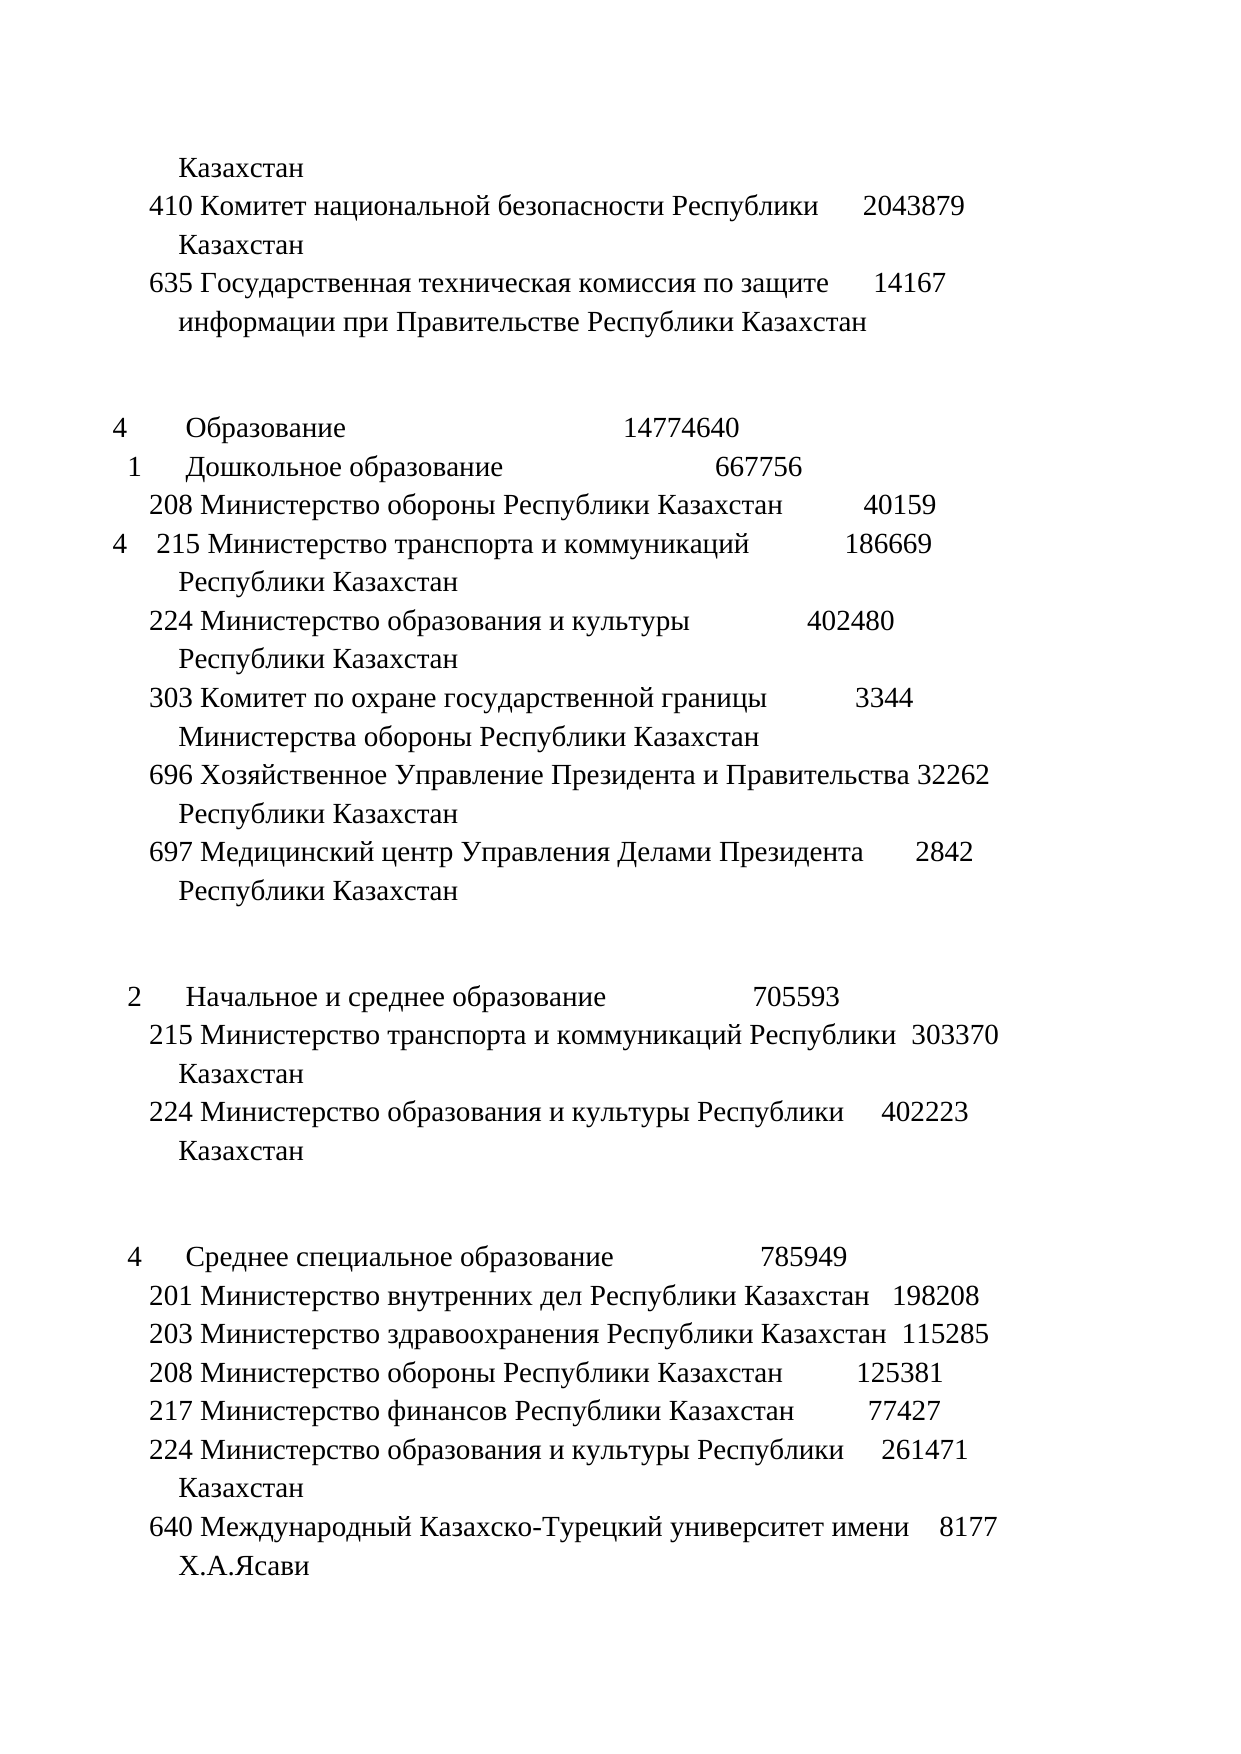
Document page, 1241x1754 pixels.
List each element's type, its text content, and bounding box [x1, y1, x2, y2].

text 640 Международный Казахско-Турецкий университет имени 8177 [112, 1509, 1128, 1543]
text Казахстан [112, 1056, 1128, 1089]
text Х.А.Ясави [112, 1548, 1128, 1581]
text 1 Дошкольное образование 667756 [112, 449, 1128, 482]
text Республики Казахстан [112, 796, 1128, 829]
text Республики Казахстан [112, 642, 1128, 675]
text 208 Министерство обороны Республики Казахстан 125381 [112, 1355, 1128, 1388]
text 203 Министерство здравоохранения Республики Казахстан 115285 [112, 1316, 1128, 1350]
text 635 Государственная техническая комиссия по защите 14167 [112, 266, 1128, 299]
text Казахстан [112, 150, 1128, 183]
text 224 Министерство образования и культуры Республики 261471 [112, 1432, 1128, 1466]
text 697 Медицинский центр Управления Делами Президента 2842 [112, 834, 1128, 868]
text 215 Министерство транспорта и коммуникаций Республики 303370 [112, 1017, 1128, 1051]
text Казахстан [112, 1133, 1128, 1167]
text 4 Среднее специальное образование 785949 [112, 1239, 1128, 1273]
text 696 Хозяйственное Управление Президента и Правительства 32262 [112, 757, 1128, 791]
text 208 Министерство обороны Республики Казахстан 40159 [112, 487, 1128, 521]
text 217 Министерство финансов Республики Казахстан 77427 [112, 1393, 1128, 1427]
text 4 215 Министерство транспорта и коммуникаций 186669 [112, 526, 1128, 559]
text 201 Министерство внутренних дел Республики Казахстан 198208 [112, 1278, 1128, 1311]
text 410 Комитет национальной безопасности Республики 2043879 [112, 188, 1128, 222]
text 4 Образование 14774640 [112, 410, 1128, 444]
text 303 Комитет по охране государственной границы 3344 [112, 680, 1128, 714]
text Министерства обороны Республики Казахстан [112, 719, 1128, 752]
text 224 Министерство образования и культуры 402480 [112, 603, 1128, 637]
text информации при Правительстве Республики Казахстан [112, 304, 1128, 338]
text 224 Министерство образования и культуры Республики 402223 [112, 1094, 1128, 1128]
text Республики Казахстан [112, 873, 1128, 906]
text Республики Казахстан [112, 564, 1128, 598]
text Казахстан [112, 227, 1128, 261]
text Казахстан [112, 1471, 1128, 1504]
text 2 Начальное и среднее образование 705593 [112, 979, 1128, 1012]
